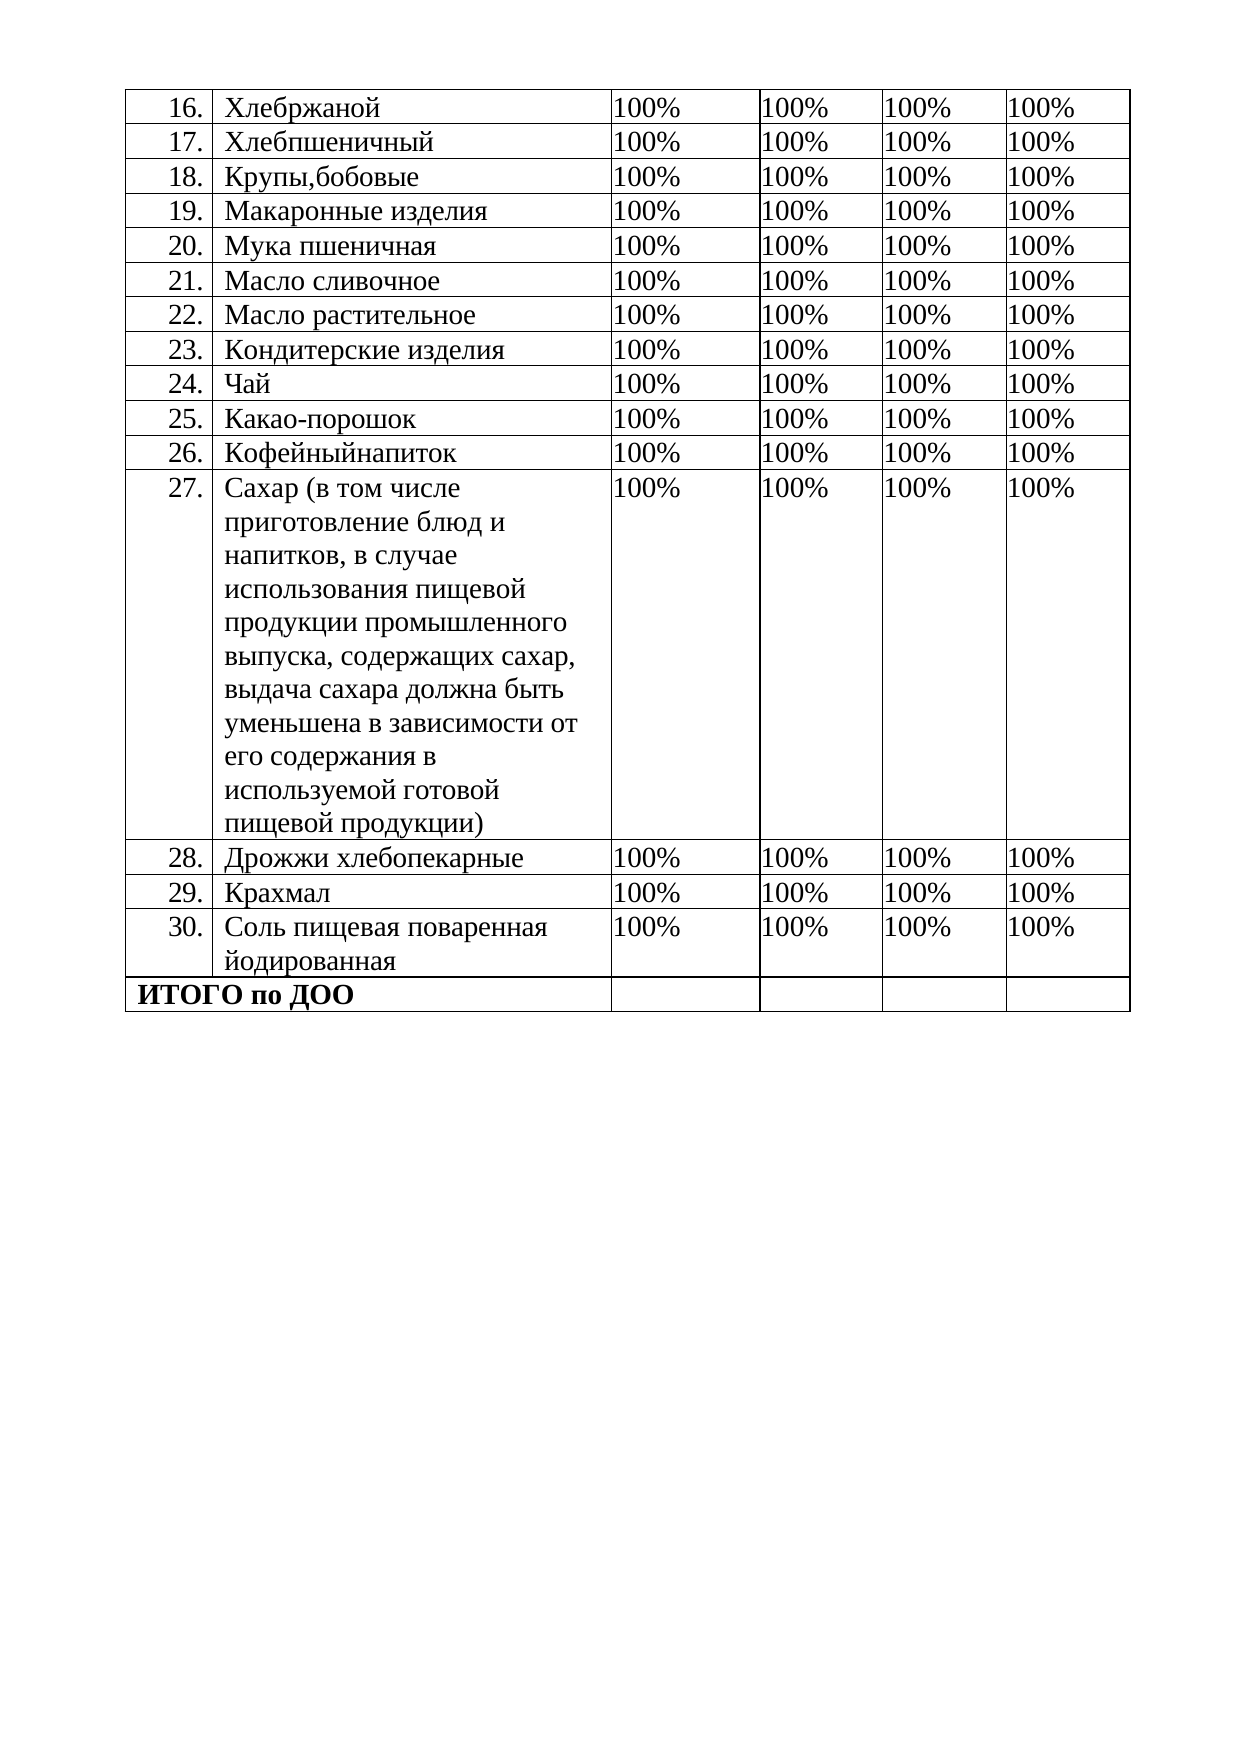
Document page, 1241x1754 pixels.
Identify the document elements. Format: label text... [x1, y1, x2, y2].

table_cell 17. [126, 124, 212, 158]
table_cell 25. [126, 401, 212, 434]
table_cell 100% [883, 124, 1006, 158]
table_cell 100% [761, 332, 882, 365]
table_cell 100% [612, 159, 759, 192]
table_cell 100% [883, 875, 1006, 908]
table_cell 100% [761, 436, 882, 469]
table_cell 30. [126, 909, 212, 976]
table_cell Мука пшеничная [213, 228, 611, 262]
table_cell 100% [612, 470, 759, 839]
table_cell 100% [1007, 909, 1129, 976]
table_cell 100% [761, 124, 882, 158]
table_cell 100% [612, 228, 759, 262]
table_cell 100% [761, 401, 882, 434]
table_cell [612, 978, 759, 1011]
table_cell 100% [883, 194, 1006, 227]
table_cell 100% [883, 840, 1006, 874]
table_cell 100% [883, 90, 1006, 123]
table_cell 100% [883, 436, 1006, 469]
table_cell 26. [126, 436, 212, 469]
table_cell 100% [883, 297, 1006, 331]
table_cell 27. [126, 470, 212, 839]
table_cell 100% [1007, 875, 1129, 908]
table_cell 100% [883, 401, 1006, 434]
table_cell 28. [126, 840, 212, 874]
table_cell Сахар (в том числе приготовление блюд и напитков, в случае использования пищевой продукции промышленного выпуска, содержащих сахар, выдача сахара должна быть уменьшена в зависимости от его содержания в используемой готовой пищевой продукции) [213, 470, 611, 839]
table_cell 100% [883, 909, 1006, 976]
table_cell 100% [1007, 366, 1129, 400]
table_cell 24. [126, 366, 212, 400]
table_cell 100% [612, 909, 759, 976]
table_cell 100% [1007, 470, 1129, 839]
table_cell 100% [761, 90, 882, 123]
table_cell 100% [612, 124, 759, 158]
table_cell 100% [883, 366, 1006, 400]
table_cell 100% [883, 159, 1006, 192]
table_cell 100% [761, 297, 882, 331]
table_cell 100% [761, 228, 882, 262]
table_cell 100% [761, 366, 882, 400]
table_cell 100% [1007, 332, 1129, 365]
table_cell Чай [213, 366, 611, 400]
table_cell Кофейныйнапиток [213, 436, 611, 469]
table_cell 100% [761, 909, 882, 976]
table_cell 16. [126, 90, 212, 123]
table_cell Крупы,бобовые [213, 159, 611, 192]
table_cell 100% [1007, 840, 1129, 874]
table_cell 100% [1007, 401, 1129, 434]
table_cell Масло растительное [213, 297, 611, 331]
table_cell Крахмал [213, 875, 611, 908]
table_cell 100% [1007, 263, 1129, 296]
table_cell 100% [883, 263, 1006, 296]
table_cell [761, 978, 882, 1011]
table_cell Макаронные изделия [213, 194, 611, 227]
table_cell 100% [761, 840, 882, 874]
table_cell 19. [126, 194, 212, 227]
table_cell 100% [883, 332, 1006, 365]
table_cell 100% [1007, 90, 1129, 123]
table_cell Дрожжи хлебопекарные [213, 840, 611, 874]
table_cell 100% [612, 194, 759, 227]
table_cell Соль пищевая поваренная йодированная [213, 909, 611, 976]
table_cell [883, 978, 1006, 1011]
table_cell 100% [612, 840, 759, 874]
table_cell 100% [883, 228, 1006, 262]
table_cell Масло сливочное [213, 263, 611, 296]
table_cell [1007, 978, 1129, 1011]
table_cell 100% [1007, 228, 1129, 262]
table_cell Хлебпшеничный [213, 124, 611, 158]
table_cell Кондитерские изделия [213, 332, 611, 365]
table_cell 100% [612, 875, 759, 908]
table_cell 100% [612, 401, 759, 434]
table_cell 100% [883, 470, 1006, 839]
table_cell 100% [612, 263, 759, 296]
table_cell 100% [612, 436, 759, 469]
table_cell 100% [1007, 436, 1129, 469]
table_cell 23. [126, 332, 212, 365]
table_cell Какао-порошок [213, 401, 611, 434]
table_cell 22. [126, 297, 212, 331]
table_cell 100% [612, 332, 759, 365]
table_cell 100% [612, 366, 759, 400]
table_cell 100% [761, 470, 882, 839]
table_cell 100% [761, 263, 882, 296]
table_cell 21. [126, 263, 212, 296]
table_cell 100% [612, 90, 759, 123]
table_cell 100% [1007, 297, 1129, 331]
table_cell 100% [761, 875, 882, 908]
table_cell 29. [126, 875, 212, 908]
table_cell 100% [612, 297, 759, 331]
table_cell 100% [1007, 124, 1129, 158]
table_cell 100% [761, 194, 882, 227]
table_cell 20. [126, 228, 212, 262]
table_cell 100% [1007, 194, 1129, 227]
table_cell 100% [761, 159, 882, 192]
table_cell 18. [126, 159, 212, 192]
table_cell ИТОГО по ДОО [126, 978, 611, 1011]
table_cell Хлебржаной [213, 90, 611, 123]
table_cell 100% [1007, 159, 1129, 192]
